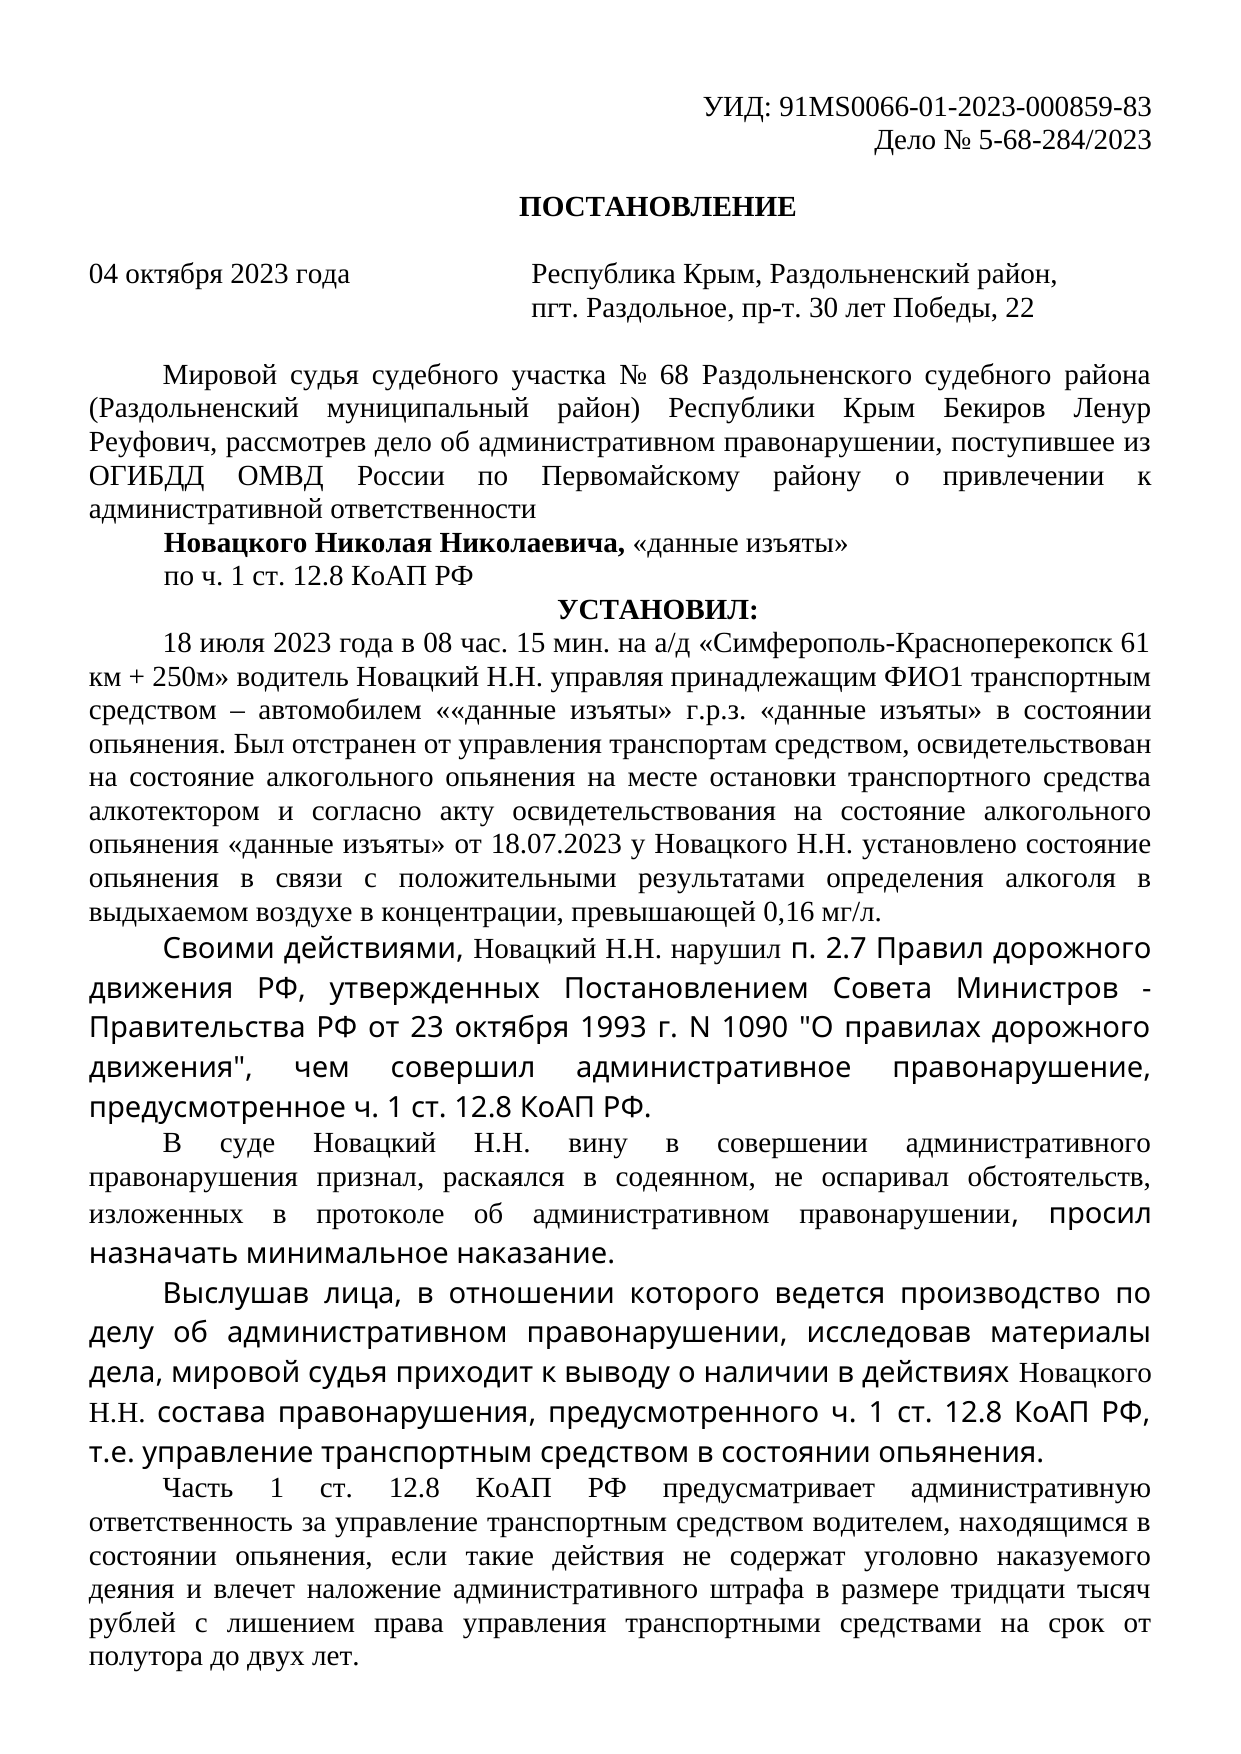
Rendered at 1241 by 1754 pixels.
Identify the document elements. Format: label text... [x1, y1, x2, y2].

text по ч. 1 ст. 12.8 КоАП РФ [89, 558, 1152, 592]
text УСТАНОВИЛ: [89, 592, 1152, 625]
text В суде Новацкий Н.Н. вину в совершении административного правонарушения признал, раскаялся в содеянном, не оспаривал обстоятельств, изложенных в протоколе об административном правонарушении, просил назначать минимальное наказание. [89, 1126, 1152, 1272]
text 04 октября 2023 года Республика Крым, Раздольненский район, [89, 256, 1152, 290]
text 18 июля 2023 года в 08 час. 15 мин. на а/д «Симферополь-Красноперекопск 61 км + 250м» водитель Новацкий Н.Н. управляя принадлежащим ФИО1 транспортным средством – автомобилем ««данные изъяты» г.р.з. «данные изъяты» в состоянии опьянения. Был отстранен от управления транспортам средством, освидетельствован на состояние алкогольного опьянения на месте остановки транспортного средства алкотектором и согласно акту освидетельствования на состояние алкогольного опьянения «данные изъяты» от 18.07.2023 у Новацкого Н.Н. установлено состояние опьянения в связи с положительными результатами определения алкоголя в выдыхаемом воздухе в концентрации, превышающей 0,16 мг/л. [89, 625, 1152, 927]
text пгт. Раздольное, пр-т. 30 лет Победы, 22 [457, 290, 1152, 323]
text УИД: 91MS0066-01-2023-000859-83 [89, 89, 1152, 122]
text Своими действиями, Новацкий Н.Н. нарушил п. 2.7 Правил дорожного движения РФ, утвержденных Постановлением Совета Министров - Правительства РФ от 23 октября 1993 г. N 1090 "О правилах дорожного движения", чем совершил административное правонарушение, предусмотренное ч. 1 ст. 12.8 КоАП РФ. [89, 927, 1152, 1126]
text Дело № 5-68-284/2023 [89, 122, 1152, 156]
text Часть 1 ст. 12.8 КоАП РФ предусматривает административную ответственность за управление транспортным средством водителем, находящимся в состоянии опьянения, если такие действия не содержат уголовно наказуемого деяния и влечет наложение административного штрафа в размере тридцати тысяч рублей с лишением права управления транспортными средствами на срок от полутора до двух лет. [89, 1471, 1152, 1672]
text Выслушав лица, в отношении которого ведется производство по делу об административном правонарушении, исследовав материалы дела, мировой судья приходит к выводу о наличии в действиях Новацкого Н.Н. состава правонарушения, предусмотренного ч. 1 ст. 12.8 КоАП РФ, т.е. управление транспортным средством в состоянии опьянения. [89, 1272, 1152, 1471]
text ПОСТАНОВЛЕНИЕ [89, 189, 1152, 223]
text Мировой судья судебного участка № 68 Раздольненского судебного района (Раздольненский муниципальный район) Республики Крым Бекиров Ленур Реуфович, рассмотрев дело об административном правонарушении, поступившее из ОГИБДД ОМВД России по Первомайскому району о привлечении к административной ответственности [89, 357, 1152, 525]
text Новацкого Николая Николаевича, «данные изъяты» [89, 525, 1149, 558]
